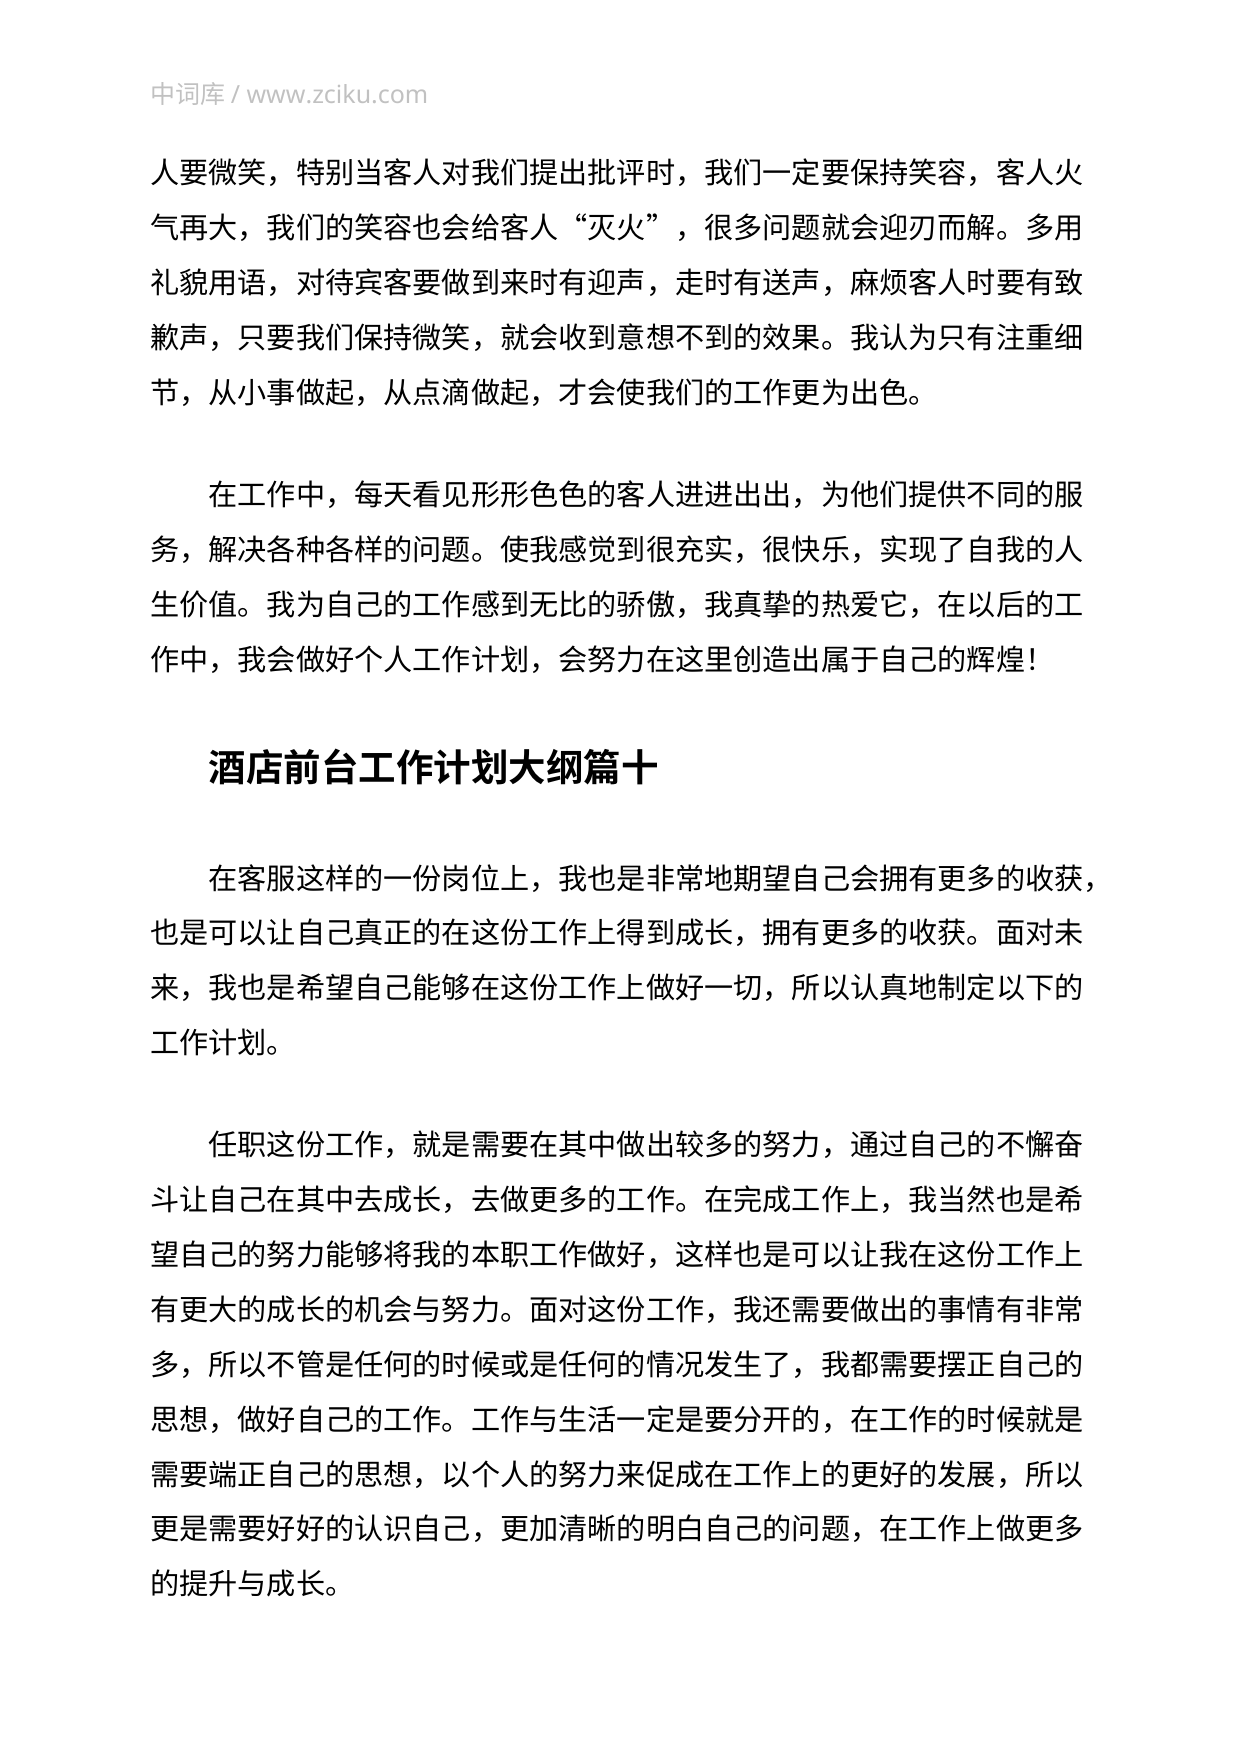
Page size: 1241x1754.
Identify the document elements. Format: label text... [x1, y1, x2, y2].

text 在客服这样的一份岗位上，我也是非常地期望自己会拥有更多的收获，也是可以让自己真正的在这份工作上得到成长，拥有更多的收获。面对未来，我也是希望自己能够在这份工作上做好一切，所以认真地制定以下的工作计划。 [150, 855, 1090, 1062]
text 酒店前台工作计划大纲篇十 [150, 738, 1090, 792]
text 任职这份工作，就是需要在其中做出较多的努力，通过自己的不懈奋斗让自己在其中去成长，去做更多的工作。在完成工作上，我当然也是希望自己的努力能够将我的本职工作做好，这样也是可以让我在这份工作上有更大的成长的机会与努力。面对这份工作，我还需要做出的事情有非常多，所以不管是任何的时候或是任何的情况发生了，我都需要摆正自己的思想，做好自己的工作。工作与生活一定是要分开的，在工作的时候就是需要端正自己的思想，以个人的努力来促成在工作上的更好的发展，所以更是需要好好的认识自己，更加清晰的明白自己的问题，在工作上做更多的提升与成长。 [150, 1122, 1090, 1603]
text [150, 150, 1090, 412]
text 在工作中，每天看见形形色色的客人进进出出，为他们提供不同的服务，解决各种各样的问题。使我感觉到很充实，很快乐，实现了自我的人生价值。我为自己的工作感到无比的骄傲，我真挚的热爱它，在以后的工作中，我会做好个人工作计划，会努力在这里创造出属于自己的辉煌！ [150, 471, 1090, 678]
